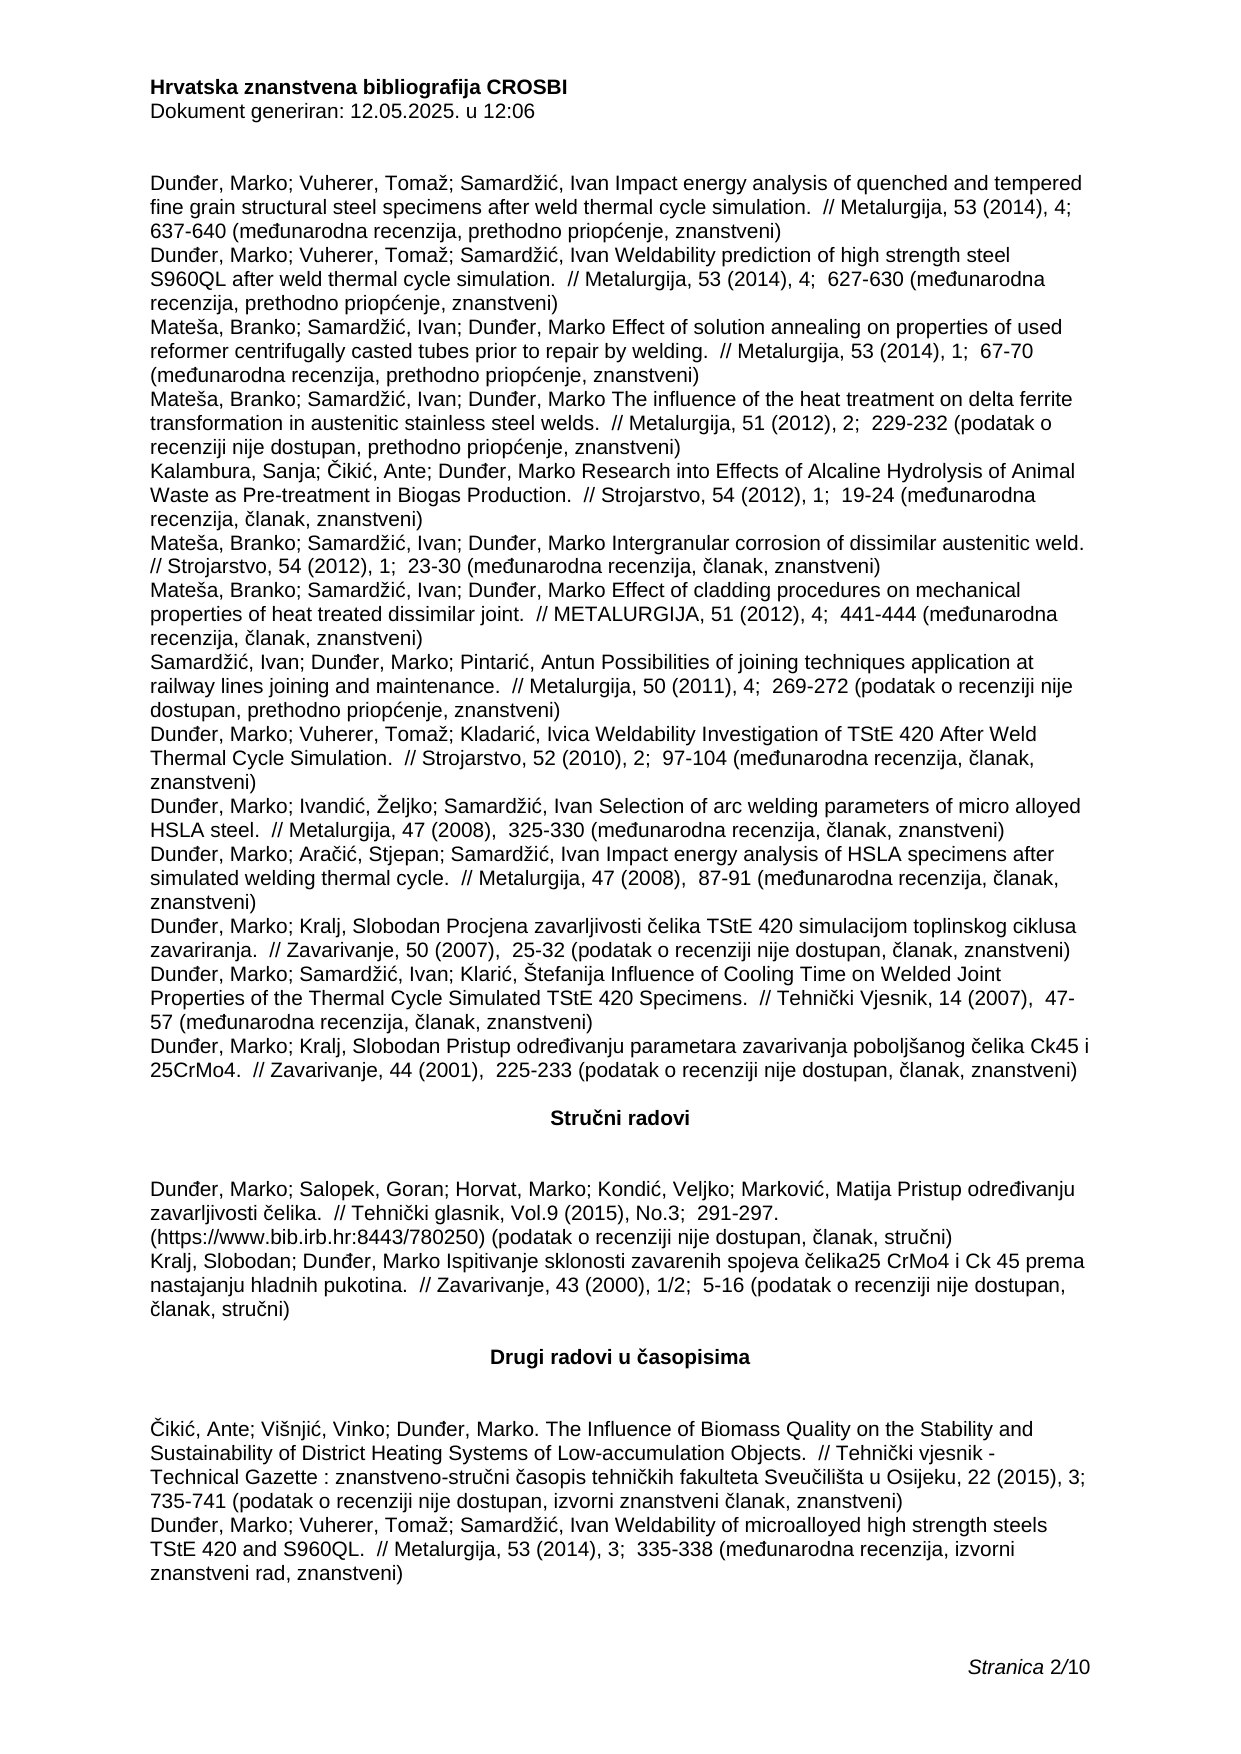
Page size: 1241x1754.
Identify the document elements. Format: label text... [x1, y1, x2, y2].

text Dunđer, Marko; Vuherer, Tomaž; Samardžić, Ivan [150, 171, 1090, 243]
text Dunđer, Marko; Vuherer, Tomaž; Samardžić, Ivan [150, 243, 1090, 315]
text Dunđer, Marko; Kralj, Slobodan [150, 1033, 1090, 1081]
text Mateša, Branko; Samardžić, Ivan; Dunđer, Marko [150, 530, 1090, 578]
text Dunđer, Marko; Vuherer, Tomaž; Samardžić, Ivan [150, 1513, 1090, 1584]
subtitle Drugi radovi u časopisima [150, 1345, 1090, 1369]
subtitle Stručni radovi [150, 1105, 1090, 1129]
text Dunđer, Marko; Samardžić, Ivan; Klarić, Štefanija [150, 962, 1090, 1033]
text Dunđer, Marko; Vuherer, Tomaž; Kladarić, Ivica [150, 722, 1090, 794]
text Dunđer, Marko; Kralj, Slobodan [150, 914, 1090, 962]
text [150, 315, 1090, 387]
text Kalambura, Sanja; Čikić, Ante; Dunđer, Marko [150, 458, 1090, 530]
text Čikić, Ante; Višnjić, Vinko; Dunđer, Marko. [150, 1417, 1090, 1513]
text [150, 387, 1090, 458]
text Mateša, Branko; Samardžić, Ivan; Dunđer, Marko [150, 578, 1090, 650]
text Samardžić, Ivan; Dunđer, Marko; Pintarić, Antun [150, 650, 1090, 722]
text Dunđer, Marko; Aračić, Stjepan; Samardžić, Ivan [150, 842, 1090, 914]
text Dunđer, Marko; Ivandić, Željko; Samardžić, Ivan [150, 794, 1090, 842]
text Dunđer, Marko; Salopek, Goran; Horvat, Marko; Kondić, Veljko; Marković, Matija [150, 1177, 1090, 1249]
text Kralj, Slobodan; Dunđer, Marko [150, 1249, 1090, 1321]
